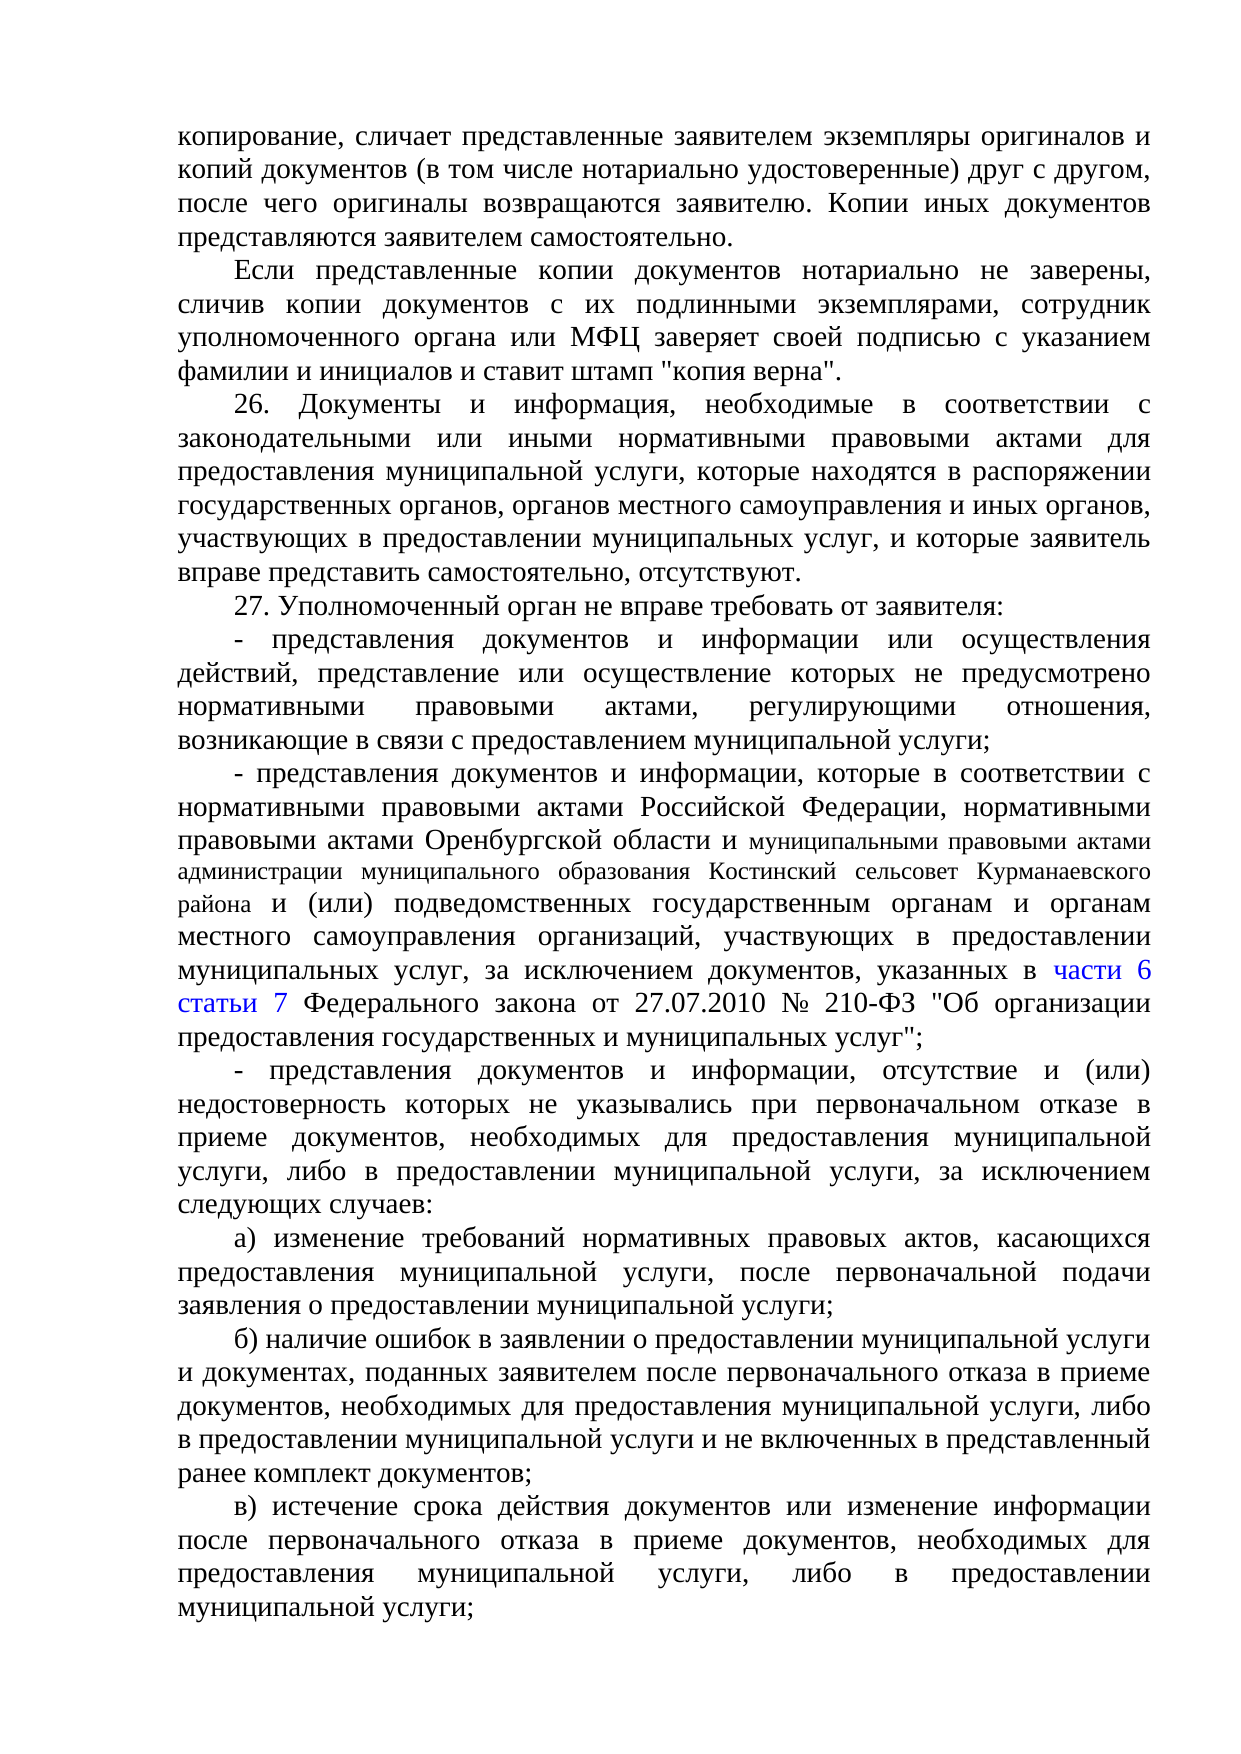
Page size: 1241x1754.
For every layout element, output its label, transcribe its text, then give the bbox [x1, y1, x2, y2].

text в) истечение срока действия документов или изменение информации после первоначального отказа в приеме документов, необходимых для предоставления муниципальной услуги, либо в предоставлении муниципальной услуги; [177, 1488, 1152, 1623]
text - представления документов и информации или осуществления действий, представление или осуществление которых не предусмотрено нормативными правовыми актами, регулирующими отношения, возникающие в связи с предоставлением муниципальной услуги; [177, 621, 1152, 755]
text б) наличие ошибок в заявлении о предоставлении муниципальной услуги и документах, поданных заявителем после первоначального отказа в приеме документов, необходимых для предоставления муниципальной услуги, либо в предоставлении муниципальной услуги и не включенных в представленный ранее комплект документов; [177, 1321, 1152, 1488]
text 27. Уполномоченный орган не вправе требовать от заявителя: [177, 588, 1152, 621]
text - представления документов и информации, которые в соответствии с нормативными правовыми актами Российской Федерации, нормативными правовыми актами Оренбургской области и муниципальными правовыми актами администрации муниципального образования Костинский сельсовет Курманаевского района и (или) подведомственных государственным органам и органам местного самоуправления организаций, участвующих в предоставлении муниципальных услуг, за исключением документов, указанных в части 6 статьи 7 Федерального закона от 27.07.2010 № 210-ФЗ "Об организации предоставления государственных и муниципальных услуг"; [177, 755, 1152, 1052]
text 26. Документы и информация, необходимые в соответствии с законодательными или иными нормативными правовыми актами для предоставления муниципальной услуги, которые находятся в распоряжении государственных органов, органов местного самоуправления и иных органов, участвующих в предоставлении муниципальных услуг, и которые заявитель вправе представить самостоятельно, отсутствуют. [177, 386, 1152, 588]
text а) изменение требований нормативных правовых актов, касающихся предоставления муниципальной услуги, после первоначальной подачи заявления о предоставлении муниципальной услуги; [177, 1220, 1152, 1321]
text Если представленные копии документов нотариально не заверены, сличив копии документов с их подлинными экземплярами, сотрудник уполномоченного органа или МФЦ заверяет своей подписью с указанием фамилии и инициалов и ставит штамп "копия верна". [177, 252, 1152, 386]
text - представления документов и информации, отсутствие и (или) недостоверность которых не указывались при первоначальном отказе в приеме документов, необходимых для предоставления муниципальной услуги, либо в предоставлении муниципальной услуги, за исключением следующих случаев: [177, 1052, 1152, 1220]
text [177, 118, 1152, 252]
